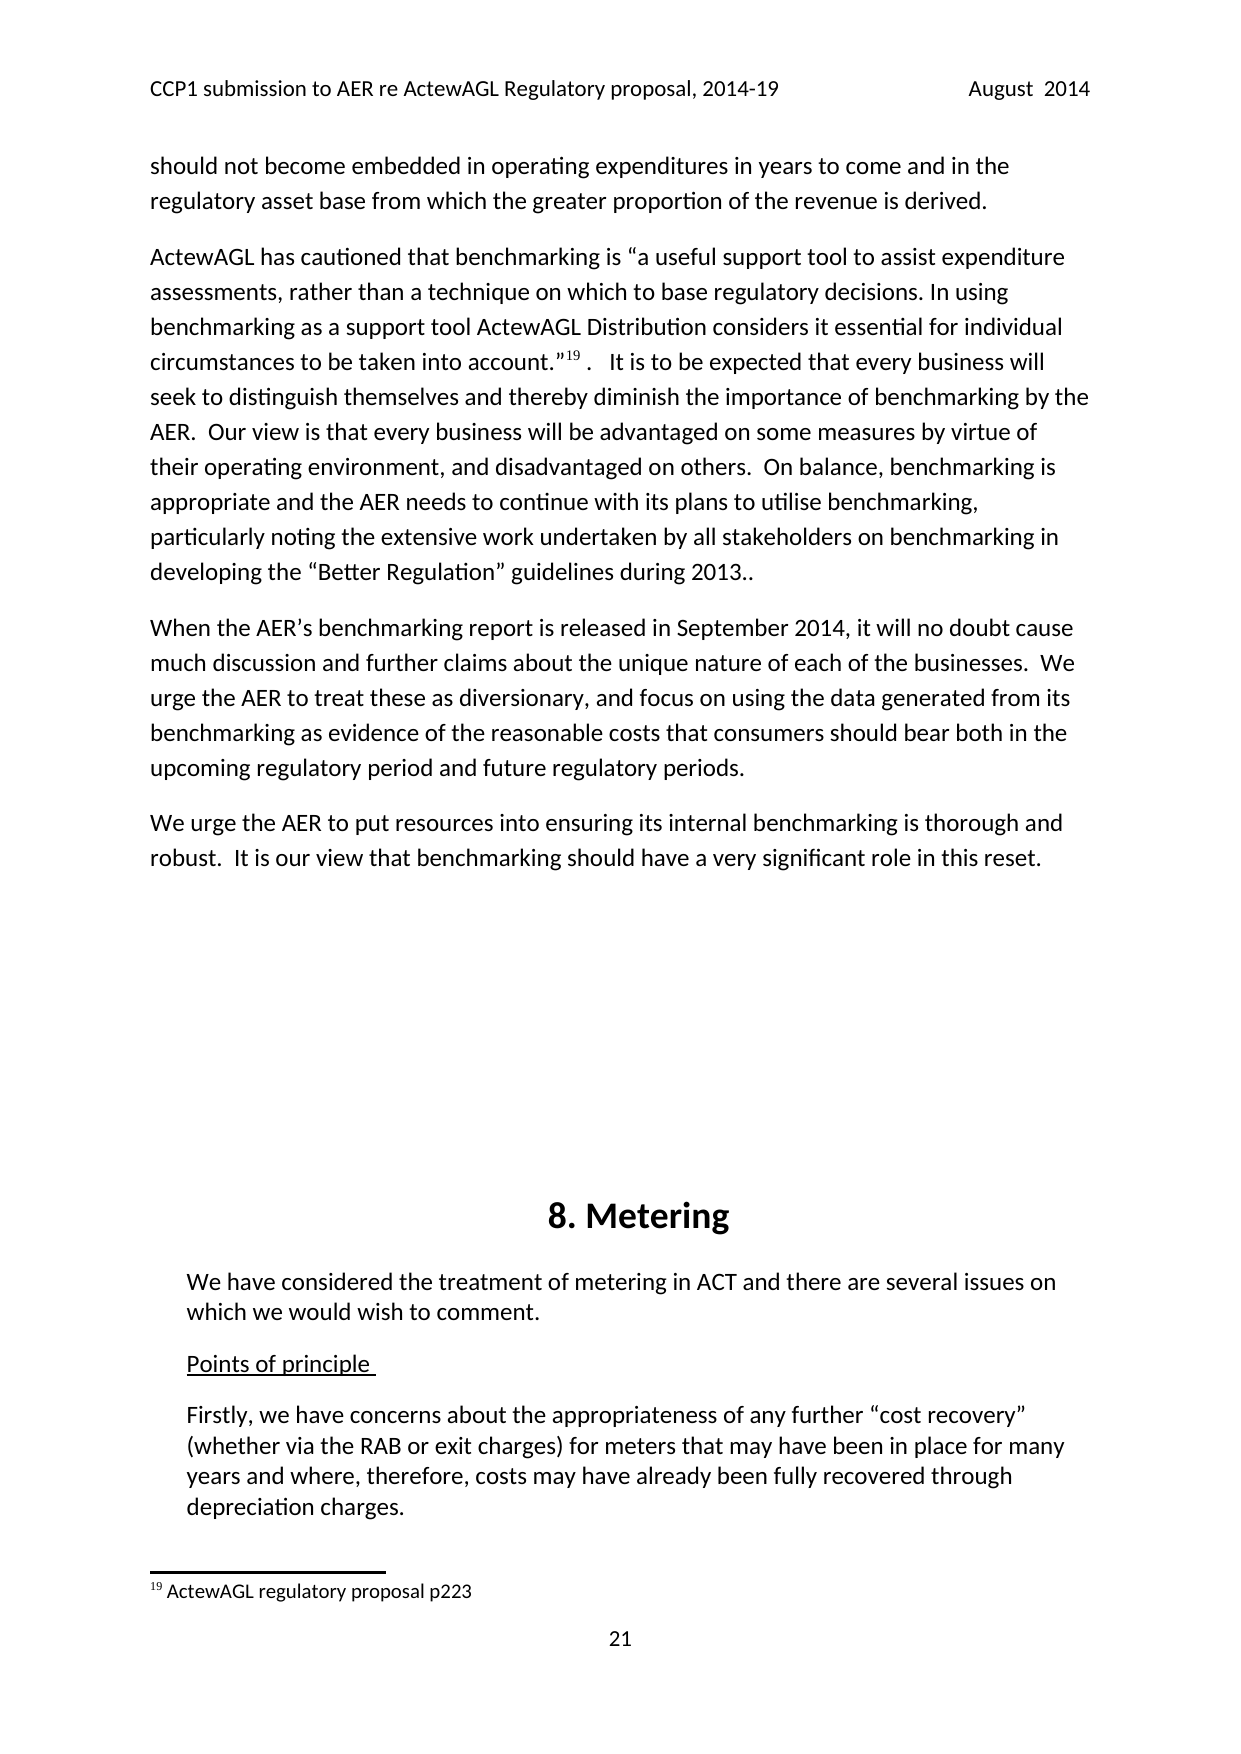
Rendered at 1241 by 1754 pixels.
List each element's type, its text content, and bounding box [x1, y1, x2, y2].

text When the AER’s benchmarking report is released in September 2014, it will no doubt cause much discussion and further claims about the unique nature of each of the businesses. We urge the AER to treat these as diversionary, and focus on using the data generated from its benchmarking as evidence of the reasonable costs that consumers should bear both in the upcoming regulatory period and future regulatory periods. [150, 612, 1090, 782]
text We have considered the treatment of metering in ACT and there are several issues on which we would wish to comment. [186, 1266, 1090, 1327]
text Firstly, we have concerns about the appropriateness of any further “cost recovery” (whether via the RAB or exit charges) for meters that may have been in place for many years and where, therefore, costs may have already been fully recovered through depreciation charges. [186, 1399, 1090, 1521]
list Metering [186, 1192, 1090, 1238]
text We urge the AER to put resources into ensuring its internal benchmarking is thorough and robust. It is our view that benchmarking should have a very significant role in this reset. [150, 807, 1090, 873]
text ActewAGL has cautioned that benchmarking is “a useful support tool to assist expenditure assessments, rather than a technique on which to base regulatory decisions. In using benchmarking as a support tool ActewAGL Distribution considers it essential for individual circumstances to be taken into account.” . It is to be expected that every business will seek to distinguish themselves and thereby diminish the importance of benchmarking by the AER. Our view is that every business will be advantaged on some measures by virtue of their operating environment, and disadvantaged on others. On balance, benchmarking is appropriate and the AER needs to continue with its plans to utilise benchmarking, particularly noting the extensive work undertaken by all stakeholders on benchmarking in developing the “Better Regulation” guidelines during 2013.. [150, 241, 1090, 586]
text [150, 150, 1090, 216]
text Points of principle [186, 1348, 1090, 1378]
